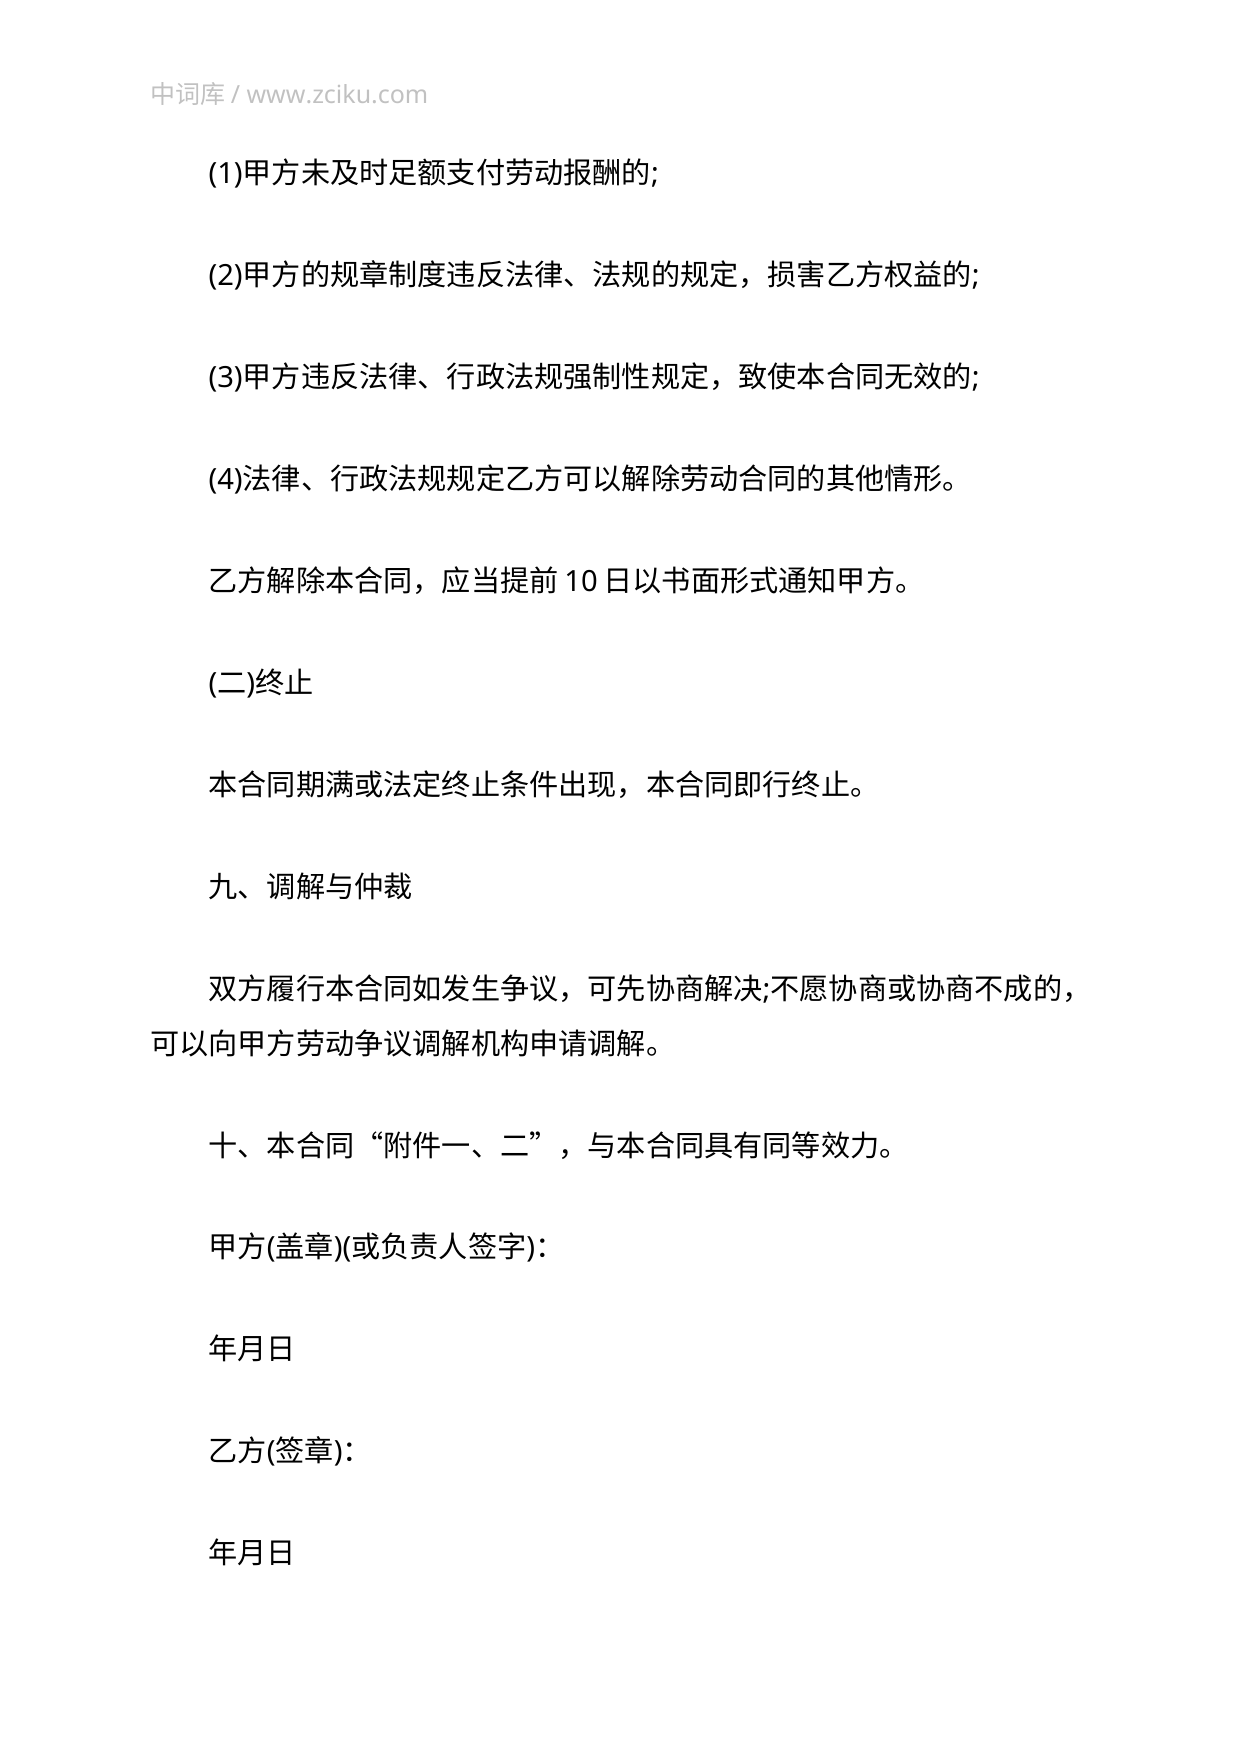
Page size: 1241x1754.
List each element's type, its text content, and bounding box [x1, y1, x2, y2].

text 双方履行本合同如发生争议，可先协商解决;不愿协商或协商不成的，可以向甲方劳动争议调解机构申请调解。 [150, 965, 1090, 1063]
text 十、本合同“附件一、二”，与本合同具有同等效力。 [150, 1122, 1090, 1164]
text 乙方解除本合同，应当提前10日以书面形式通知甲方。 [150, 558, 1090, 600]
text 乙方(签章)： [150, 1428, 1090, 1470]
text 九、调解与仲裁 [150, 864, 1090, 906]
text (1)甲方未及时足额支付劳动报酬的; [150, 150, 1090, 192]
text 年月日 [150, 1530, 1090, 1572]
text (3)甲方违反法律、行政法规强制性规定，致使本合同无效的; [150, 354, 1090, 396]
text (4)法律、行政法规规定乙方可以解除劳动合同的其他情形。 [150, 456, 1090, 498]
text 甲方(盖章)(或负责人签字)： [150, 1224, 1090, 1266]
text 本合同期满或法定终止条件出现，本合同即行终止。 [150, 762, 1090, 804]
text (2)甲方的规章制度违反法律、法规的规定，损害乙方权益的; [150, 252, 1090, 294]
text 年月日 [150, 1326, 1090, 1368]
text (二)终止 [150, 660, 1090, 702]
